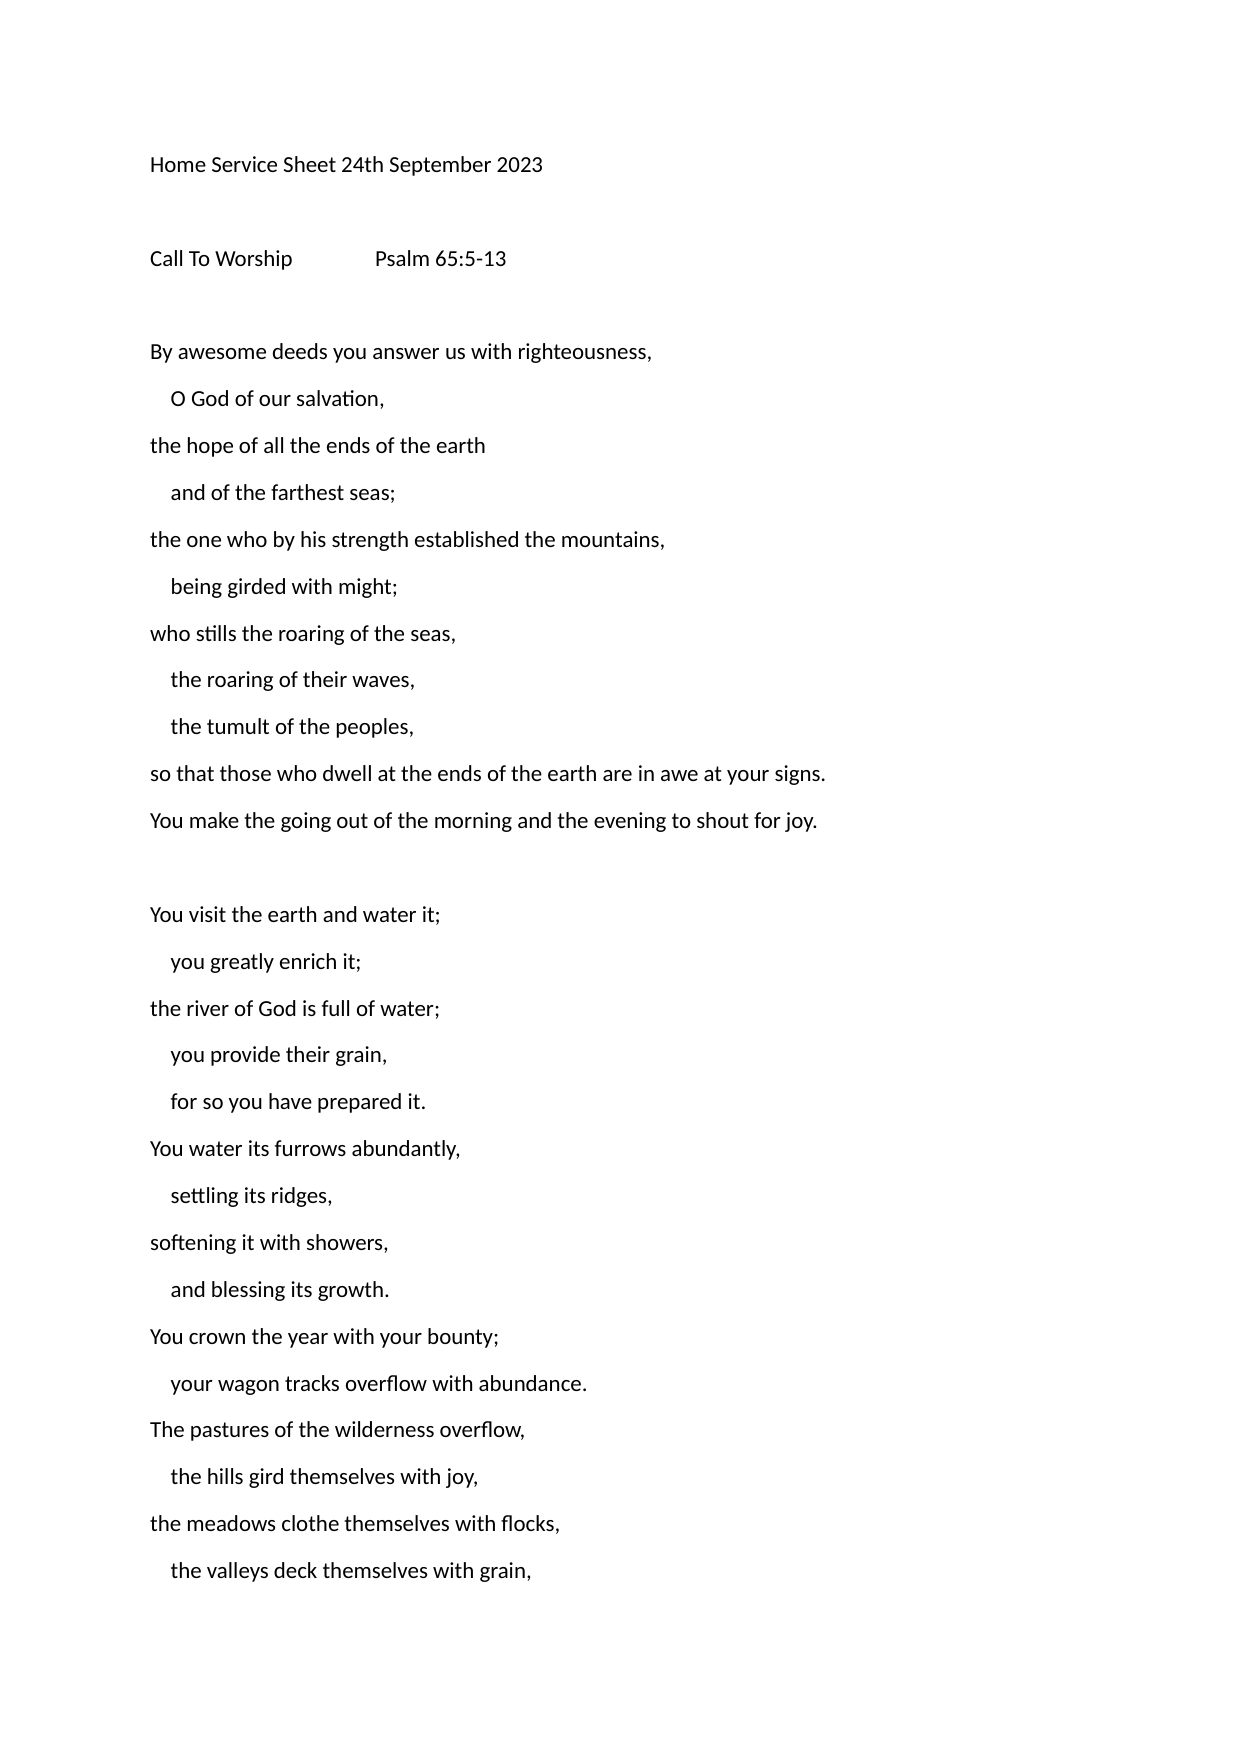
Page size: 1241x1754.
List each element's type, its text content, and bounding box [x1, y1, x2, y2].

text the hills gird themselves with joy, [150, 1462, 1090, 1491]
text By awesome deeds you answer us with righteousness, [150, 337, 1090, 366]
text so that those who dwell at the ends of the earth are in awe at your signs. [150, 759, 1090, 787]
text the one who by his strength established the mountains, [150, 525, 1090, 553]
text You make the going out of the morning and the evening to shout for joy. [150, 806, 1090, 834]
text the roaring of their waves, [150, 666, 1090, 694]
text being girded with might; [150, 572, 1090, 600]
text and of the farthest seas; [150, 478, 1090, 506]
text and blessing its growth. [150, 1275, 1090, 1303]
text O God of our salvation, [150, 384, 1090, 412]
text for so you have prepared it. [150, 1087, 1090, 1116]
text the valleys deck themselves with grain, [150, 1556, 1090, 1584]
text You water its furrows abundantly, [150, 1134, 1090, 1162]
text the meadows clothe themselves with flocks, [150, 1509, 1090, 1537]
text settling its ridges, [150, 1181, 1090, 1209]
text Call To Worship Psalm 65:5-13 [150, 244, 1090, 272]
text you provide their grain, [150, 1041, 1090, 1069]
text the river of God is full of water; [150, 994, 1090, 1022]
text who stills the roaring of the seas, [150, 619, 1090, 647]
text The pastures of the wilderness overflow, [150, 1416, 1090, 1444]
text You visit the earth and water it; [150, 900, 1090, 928]
text You crown the year with your bounty; [150, 1322, 1090, 1350]
text you greatly enrich it; [150, 947, 1090, 975]
text your wagon tracks overflow with abundance. [150, 1369, 1090, 1397]
text the tumult of the peoples, [150, 712, 1090, 741]
text Home Service Sheet 24th September 2023 [150, 150, 1090, 178]
text the hope of all the ends of the earth [150, 431, 1090, 459]
text softening it with showers, [150, 1228, 1090, 1256]
